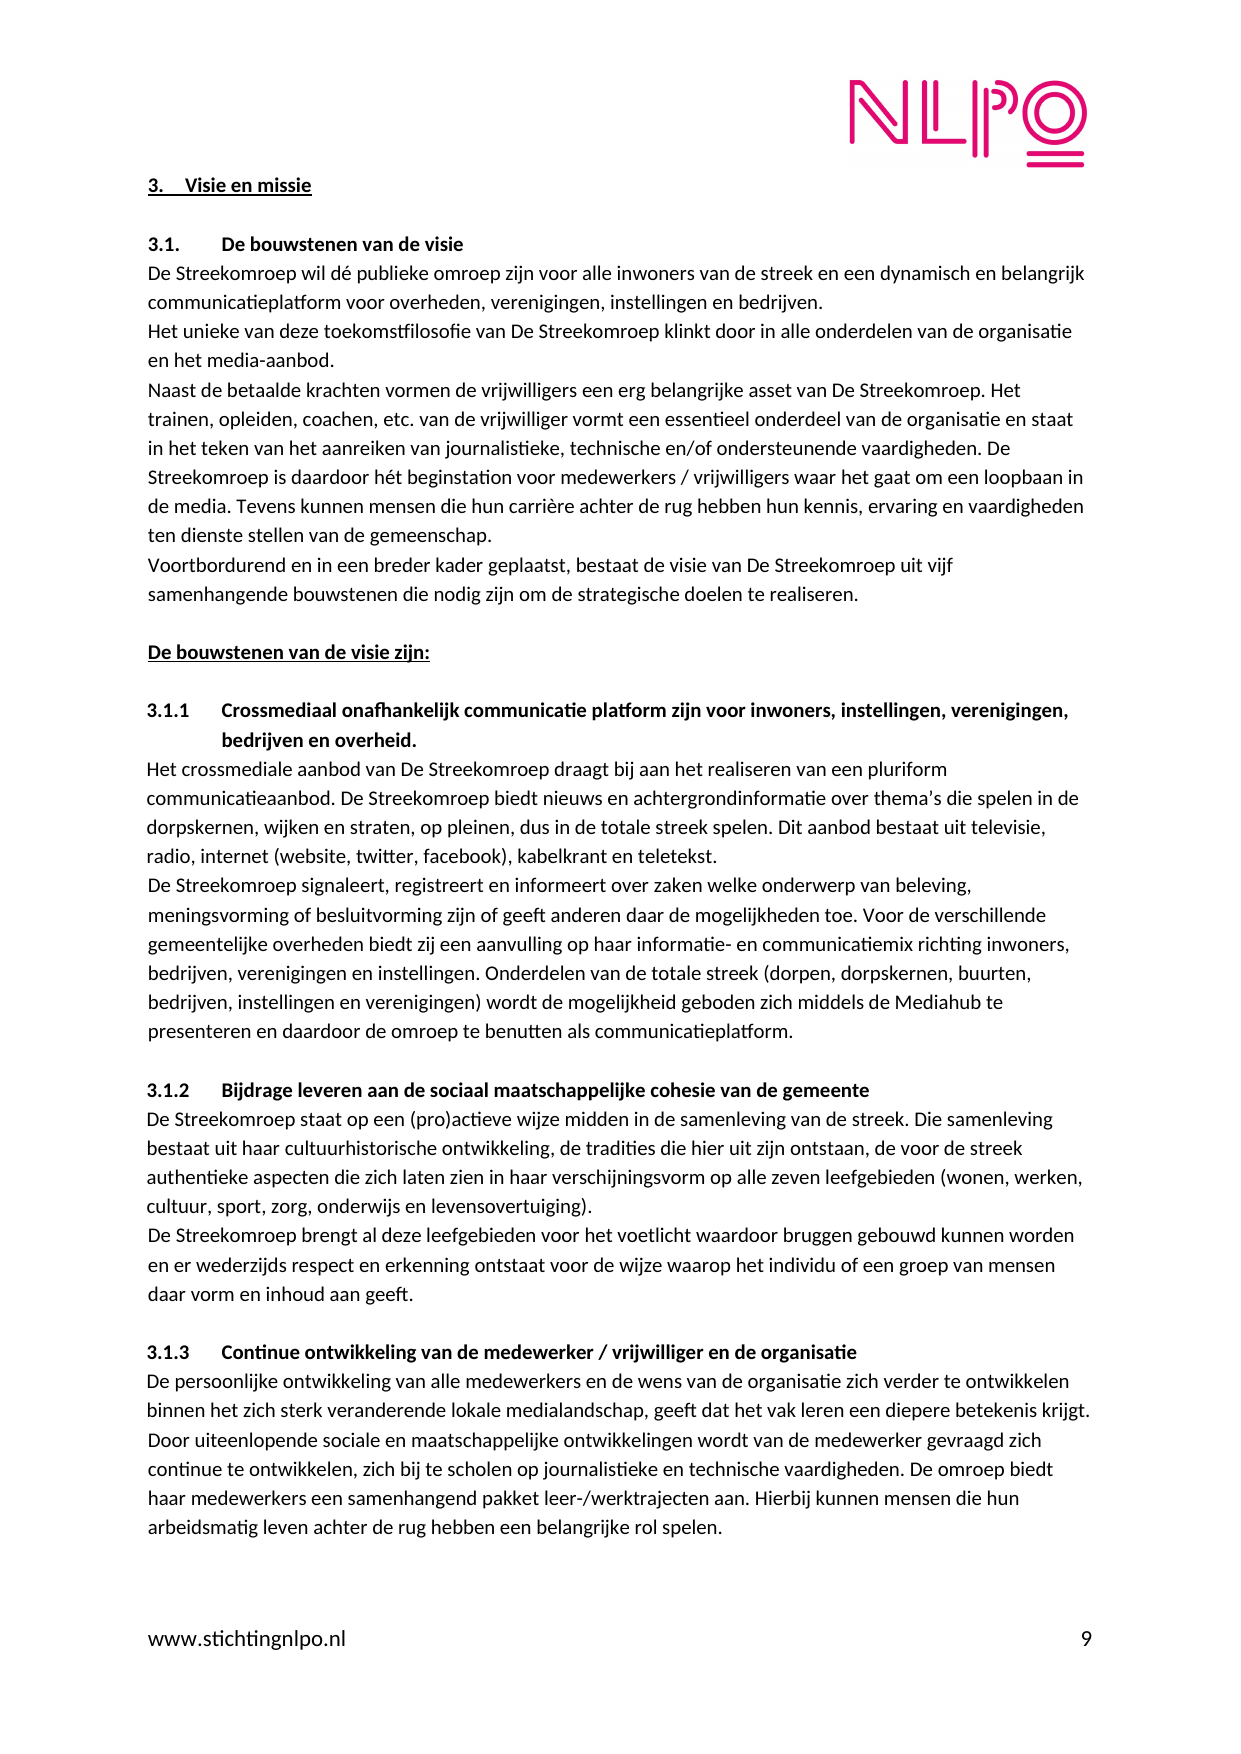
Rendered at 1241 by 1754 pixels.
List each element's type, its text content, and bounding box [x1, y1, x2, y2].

picture [843, 73, 1093, 173]
text De Streekomroep brengt al deze leefgebieden voor het voetlicht waardoor bruggen gebouwd kunnen worden en er wederzijds respect en erkenning ontstaat voor de wijze waarop het individu of een groep van mensen daar vorm en inhoud aan geeft. [148, 1223, 1093, 1306]
text De Streekomroep signaleert, registreert en informeert over zaken welke onderwerp van beleving, meningsvorming of besluitvorming zijn of geeft anderen daar de mogelijkheden toe. Voor de verschillende gemeentelijke overheden biedt zij een aanvulling op haar informatie- en communicatiemix richting inwoners, bedrijven, verenigingen en instellingen. Onderdelen van de totale streek (dorpen, dorpskernen, buurten, bedrijven, instellingen en verenigingen) wordt de mogelijkheid geboden zich middels de Mediahub te presenteren en daardoor de omroep te benutten als communicatieplatform. [148, 873, 1093, 1044]
list Crossmediaal onafhankelijk communicatie platform zijn voor inwoners, instellingen, verenigingen, bedrijven en overheid. [146, 698, 1093, 752]
text Voortbordurend en in een breder kader geplaatst, bestaat de visie van De Streekomroep uit vijf samenhangende bouwstenen die nodig zijn om de strategische doelen te realiseren. [148, 552, 1093, 606]
text Het crossmediale aanbod van De Streekomroep draagt bij aan het realiseren van een pluriform communicatieaanbod. De Streekomroep biedt nieuws en achtergrondinformatie over thema’s die spelen in de dorpskernen, wijken en straten, op pleinen, dus in de totale streek spelen. Dit aanbod bestaat uit televisie, radio, internet (website, twitter, facebook), kabelkrant en teletekst. [146, 756, 1093, 869]
list Continue ontwikkeling van de medewerker / vrijwilliger en de organisatie [146, 1339, 1093, 1365]
list Visie en missie [148, 173, 1093, 198]
text De Streekomroep wil dé publieke omroep zijn voor alle inwoners van de streek en een dynamisch en belangrijk communicatieplatform voor overheden, verenigingen, instellingen en bedrijven. [148, 260, 1093, 315]
text De bouwstenen van de visie zijn: [148, 639, 1093, 665]
list Bijdrage leveren aan de sociaal maatschappelijke cohesie van de gemeente [146, 1077, 1093, 1102]
text Naast de betaalde krachten vormen de vrijwilligers een erg belangrijke asset van De Streekomroep. Het trainen, opleiden, coachen, etc. van de vrijwilliger vormt een essentieel onderdeel van de organisatie en staat in het teken van het aanreiken van journalistieke, technische en/of ondersteunende vaardigheden. De Streekomroep is daardoor hét beginstation voor medewerkers / vrijwilligers waar het gaat om een loopbaan in de media. Tevens kunnen mensen die hun carrière achter de rug hebben hun kennis, ervaring en vaardigheden ten dienste stellen van de gemeenschap. [148, 377, 1093, 548]
text Het unieke van deze toekomstfilosofie van De Streekomroep klinkt door in alle onderdelen van de organisatie en het media-aanbod. [148, 318, 1093, 373]
text De Streekomroep staat op een (pro)actieve wijze midden in de samenleving van de streek. Die samenleving bestaat uit haar cultuurhistorische ontwikkeling, de tradities die hier uit zijn ontstaan, de voor de streek authentieke aspecten die zich laten zien in haar verschijningsvorm op alle zeven leefgebieden (wonen, werken, cultuur, sport, zorg, onderwijs en levensovertuiging). [146, 1106, 1093, 1219]
text De persoonlijke ontwikkeling van alle medewerkers en de wens van de organisatie zich verder te ontwikkelen binnen het zich sterk veranderende lokale medialandschap, geeft dat het vak leren een diepere betekenis krijgt. [146, 1368, 1093, 1423]
text Door uiteenlopende sociale en maatschappelijke ontwikkelingen wordt van de medewerker gevraagd zich continue te ontwikkelen, zich bij te scholen op journalistieke en technische vaardigheden. De omroep biedt haar medewerkers een samenhangend pakket leer-/werktrajecten aan. Hierbij kunnen mensen die hun arbeidsmatig leven achter de rug hebben een belangrijke rol spelen. [148, 1427, 1093, 1540]
text 3.1. De bouwstenen van de visie [148, 231, 1093, 256]
